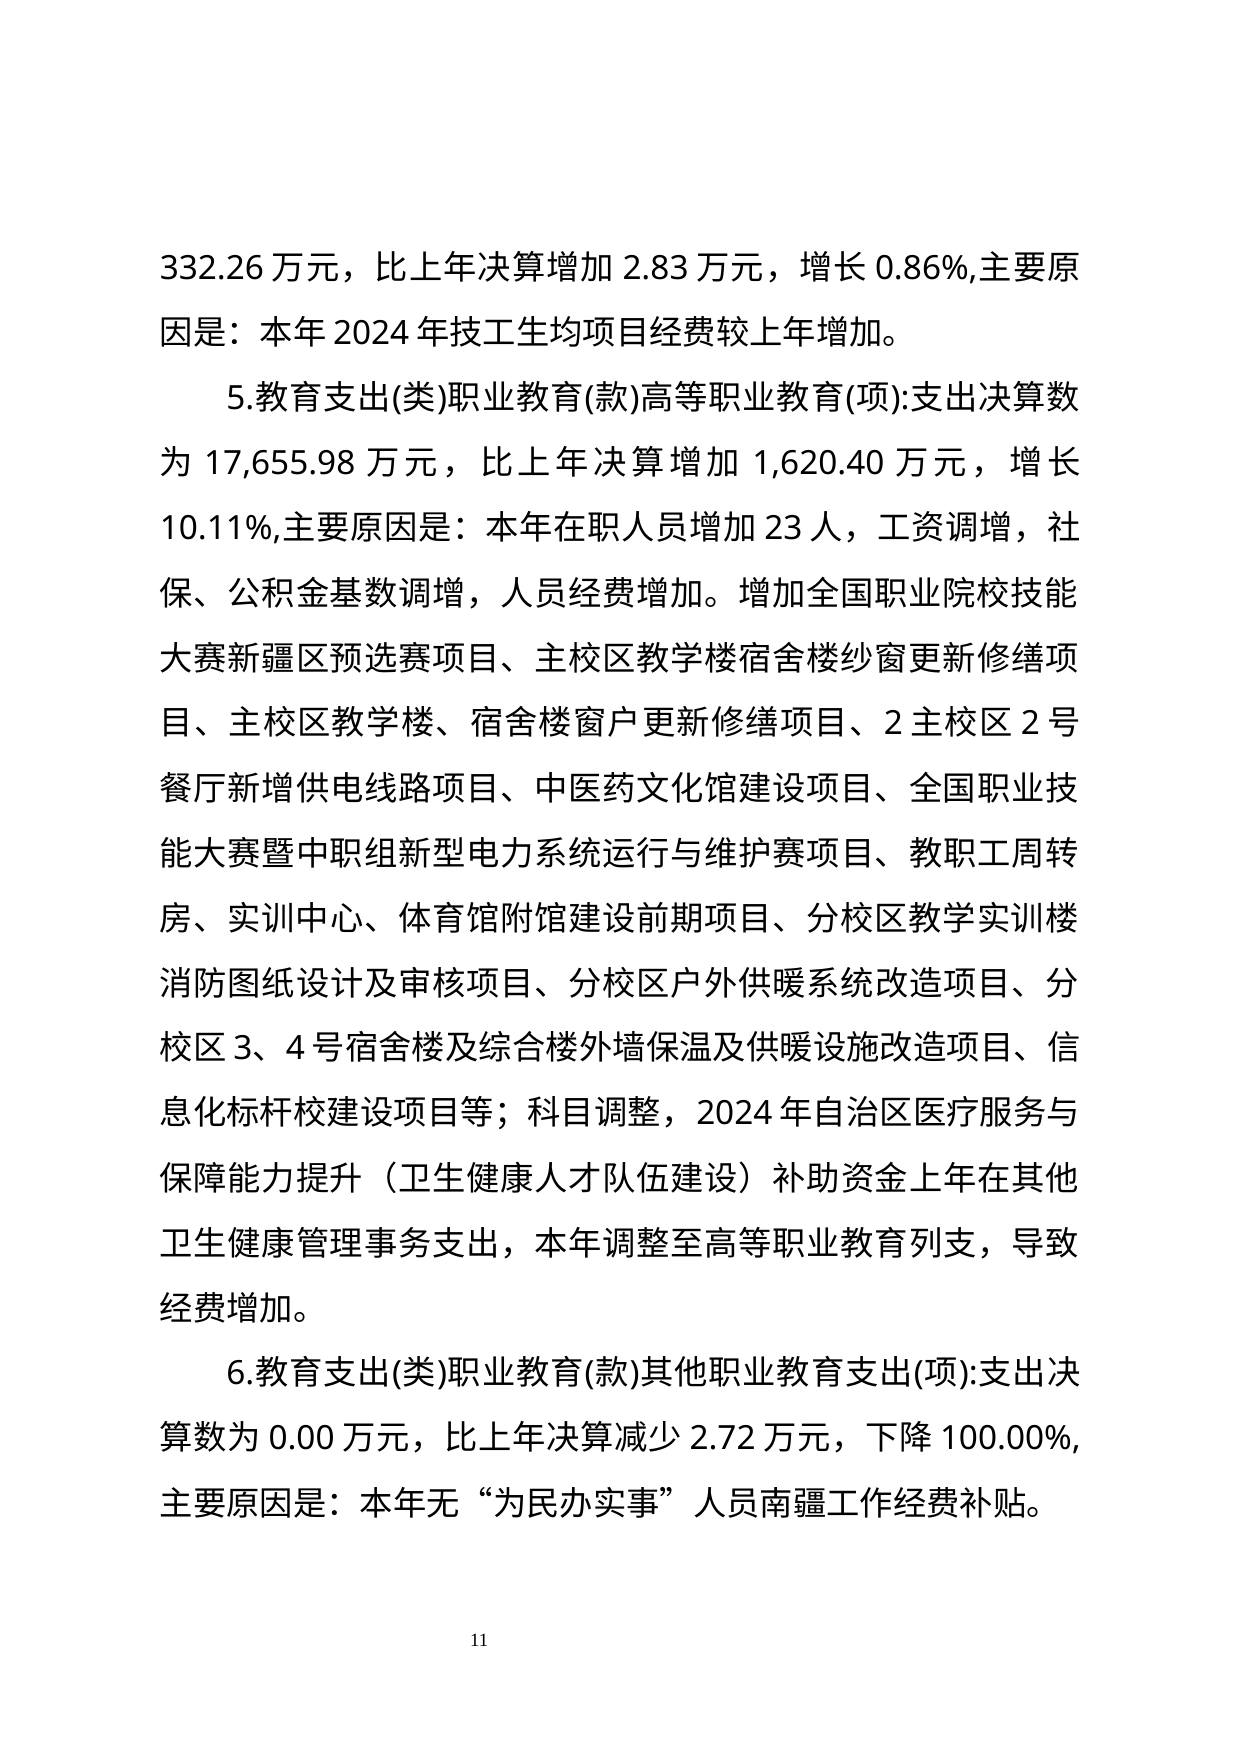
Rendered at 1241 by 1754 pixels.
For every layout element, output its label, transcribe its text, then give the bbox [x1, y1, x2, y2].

text 6.教育支出(类)职业教育(款)其他职业教育支出(项):支出决算数为0.00万元，比上年决算减少2.72万元，下降100.00%,主要原因是：本年无“为民办实事”人员南疆工作经费补贴。 [159, 1338, 1081, 1533]
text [159, 233, 1081, 363]
text 5.教育支出(类)职业教育(款)高等职业教育(项):支出决算数为17,655.98万元，比上年决算增加1,620.40万元，增长10.11%,主要原因是：本年在职人员增加23人，工资调增，社保、公积金基数调增，人员经费增加。增加全国职业院校技能大赛新疆区预选赛项目、主校区教学楼宿舍楼纱窗更新修缮项目、主校区教学楼、宿舍楼窗户更新修缮项目、2主校区2号餐厅新增供电线路项目、中医药文化馆建设项目、全国职业技能大赛暨中职组新型电力系统运行与维护赛项目、教职工周转房、实训中心、体育馆附馆建设前期项目、分校区教学实训楼消防图纸设计及审核项目、分校区户外供暖系统改造项目、分校区3、4号宿舍楼及综合楼外墙保温及供暖设施改造项目、信息化标杆校建设项目等；科目调整，2024年自治区医疗服务与保障能力提升（卫生健康人才队伍建设）补助资金上年在其他卫生健康管理事务支出，本年调整至高等职业教育列支，导致经费增加。 [159, 363, 1081, 1338]
